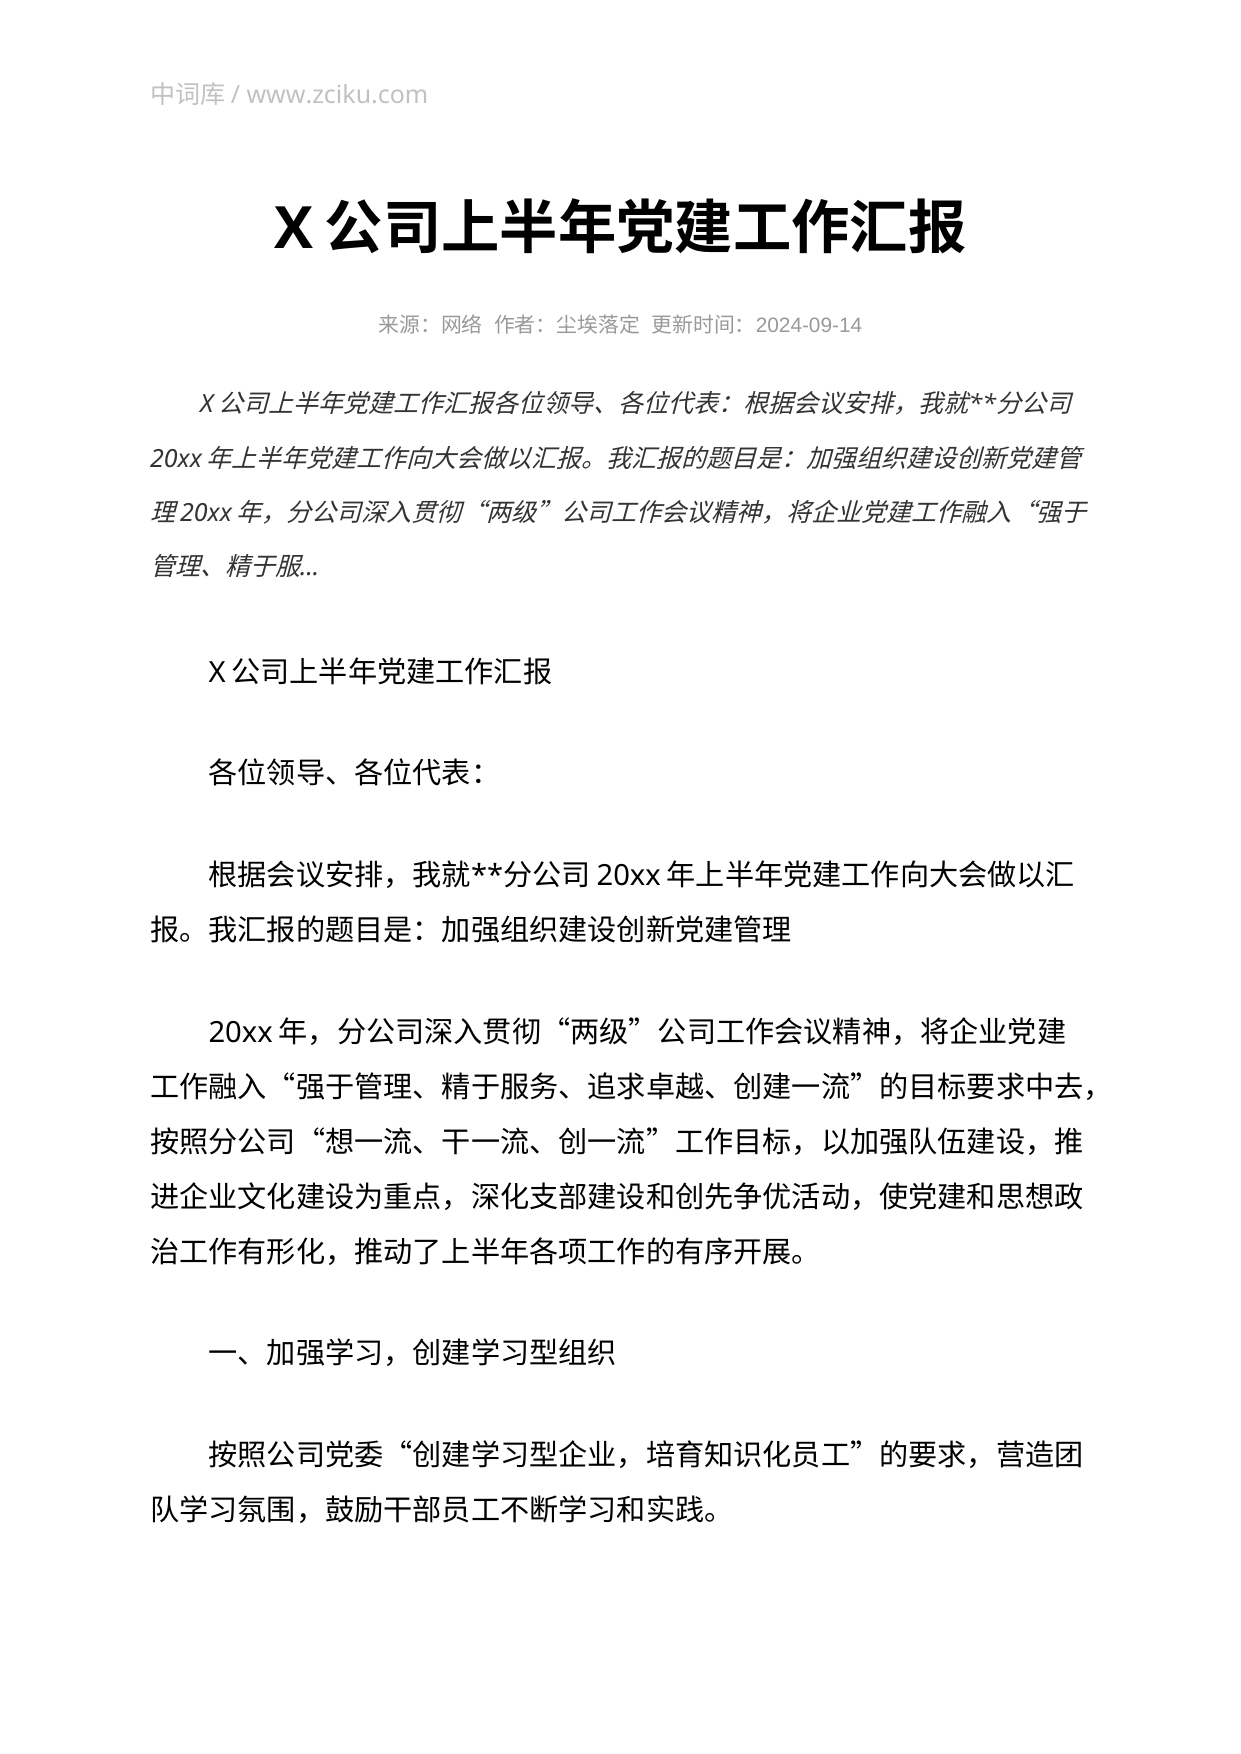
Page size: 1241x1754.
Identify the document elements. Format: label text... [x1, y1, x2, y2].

text 按照公司党委“创建学习型企业，培育知识化员工”的要求，营造团队学习氛围，鼓励干部员工不断学习和实践。 [150, 1432, 1090, 1529]
text X公司上半年党建工作汇报各位领导、各位代表：根据会议安排，我就**分公司20xx年上半年党建工作向大会做以汇报。我汇报的题目是：加强组织建设创新党建管理20xx年，分公司深入贯彻“两级”公司工作会议精神，将企业党建工作融入“强于管理、精于服... [150, 384, 1090, 583]
text X公司上半年党建工作汇报 [150, 648, 1090, 691]
text 各位领导、各位代表： [150, 750, 1090, 792]
text 根据会议安排，我就**分公司20xx年上半年党建工作向大会做以汇报。我汇报的题目是：加强组织建设创新党建管理 [150, 852, 1090, 949]
subtitle X公司上半年党建工作汇报 [150, 181, 1090, 266]
text 一、加强学习，创建学习型组织 [150, 1330, 1090, 1372]
text 来源：网络 作者：尘埃落定 更新时间：2024-09-14 [150, 313, 1090, 337]
text 20xx年，分公司深入贯彻“两级”公司工作会议精神，将企业党建工作融入“强于管理、精于服务、追求卓越、创建一流”的目标要求中去，按照分公司“想一流、干一流、创一流”工作目标，以加强队伍建设，推进企业文化建设为重点，深化支部建设和创先争优活动，使党建和思想政治工作有形化，推动了上半年各项工作的有序开展。 [150, 1009, 1090, 1271]
